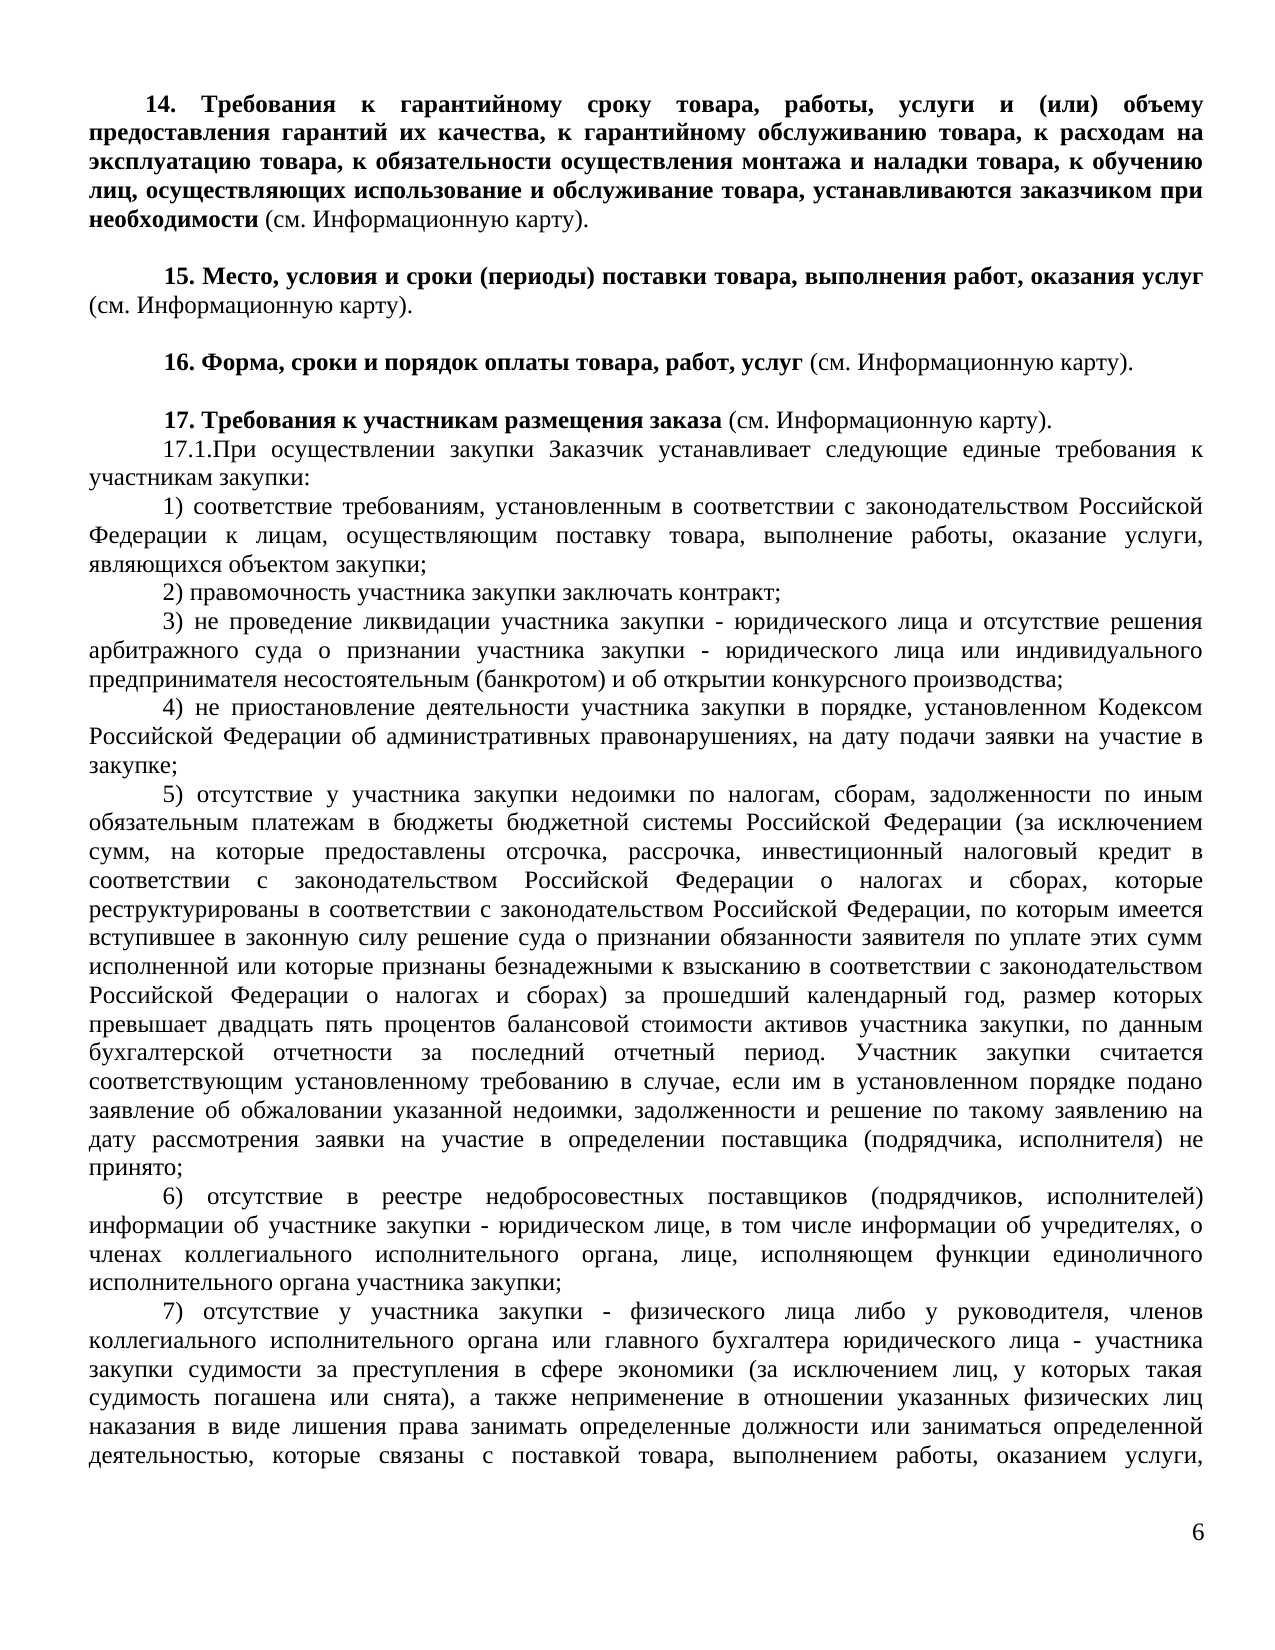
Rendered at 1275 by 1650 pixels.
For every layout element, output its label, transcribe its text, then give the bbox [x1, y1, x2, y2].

text 17. Требования к участникам размещения заказа (см. Информационную карту). [89, 405, 1204, 434]
text 4) не приостановление деятельности участника закупки в порядке, установленном Кодексом Российской Федерации об административных правонарушениях, на дату подачи заявки на участие в закупке; [89, 692, 1204, 779]
text 14. Требования к гарантийному сроку товара, работы, услуги и (или) объему предоставления гарантий их качества, к гарантийному обслуживанию товара, к расходам на эксплуатацию товара, к обязательности осуществления монтажа и наладки товара, к обучению лиц, осуществляющих использование и обслуживание товара, устанавливаются заказчиком при необходимости (см. Информационную карту). [89, 89, 1204, 232]
text 6) отсутствие в реестре недобросовестных поставщиков (подрядчиков, исполнителей) информации об участнике закупки - юридическом лице, в том числе информации об учредителях, о членах коллегиального исполнительного органа, лице, исполняющем функции единоличного исполнительного органа участника закупки; [89, 1181, 1204, 1296]
text 2) правомочность участника закупки заключать контракт; [89, 577, 1204, 606]
text 3) не проведение ликвидации участника закупки - юридического лица и отсутствие решения арбитражного суда о признании участника закупки - юридического лица или индивидуального предпринимателя несостоятельным (банкротом) и об открытии конкурсного производства; [89, 606, 1204, 692]
text 1) соответствие требованиям, установленным в соответствии с законодательством Российской Федерации к лицам, осуществляющим поставку товара, выполнение работы, оказание услуги, являющихся объектом закупки; [89, 491, 1204, 577]
text 5) отсутствие у участника закупки недоимки по налогам, сборам, задолженности по иным обязательным платежам в бюджеты бюджетной системы Российской Федерации (за исключением сумм, на которые предоставлены отсрочка, рассрочка, инвестиционный налоговый кредит в соответствии с законодательством Российской Федерации о налогах и сборах, которые реструктурированы в соответствии с законодательством Российской Федерации, по которым имеется вступившее в законную силу решение суда о признании обязанности заявителя по уплате этих сумм исполненной или которые признаны безнадежными к взысканию в соответствии с законодательством Российской Федерации о налогах и сборах) за прошедший календарный год, размер которых превышает двадцать пять процентов балансовой стоимости активов участника закупки, по данным бухгалтерской отчетности за последний отчетный период. Участник закупки считается соответствующим установленному требованию в случае, если им в установленном порядке подано заявление об обжаловании указанной недоимки, задолженности и решение по такому заявлению на дату рассмотрения заявки на участие в определении поставщика (подрядчика, исполнителя) не принято; [89, 779, 1204, 1181]
text 15. Место, условия и сроки (периоды) поставки товара, выполнения работ, оказания услуг (см. Информационную карту). [89, 261, 1204, 319]
text 16. Форма, сроки и порядок оплаты товара, работ, услуг (см. Информационную карту). [89, 347, 1204, 376]
text 17.1.При осуществлении закупки Заказчик устанавливает следующие единые требования к участникам закупки: [89, 434, 1204, 491]
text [89, 1296, 1204, 1469]
